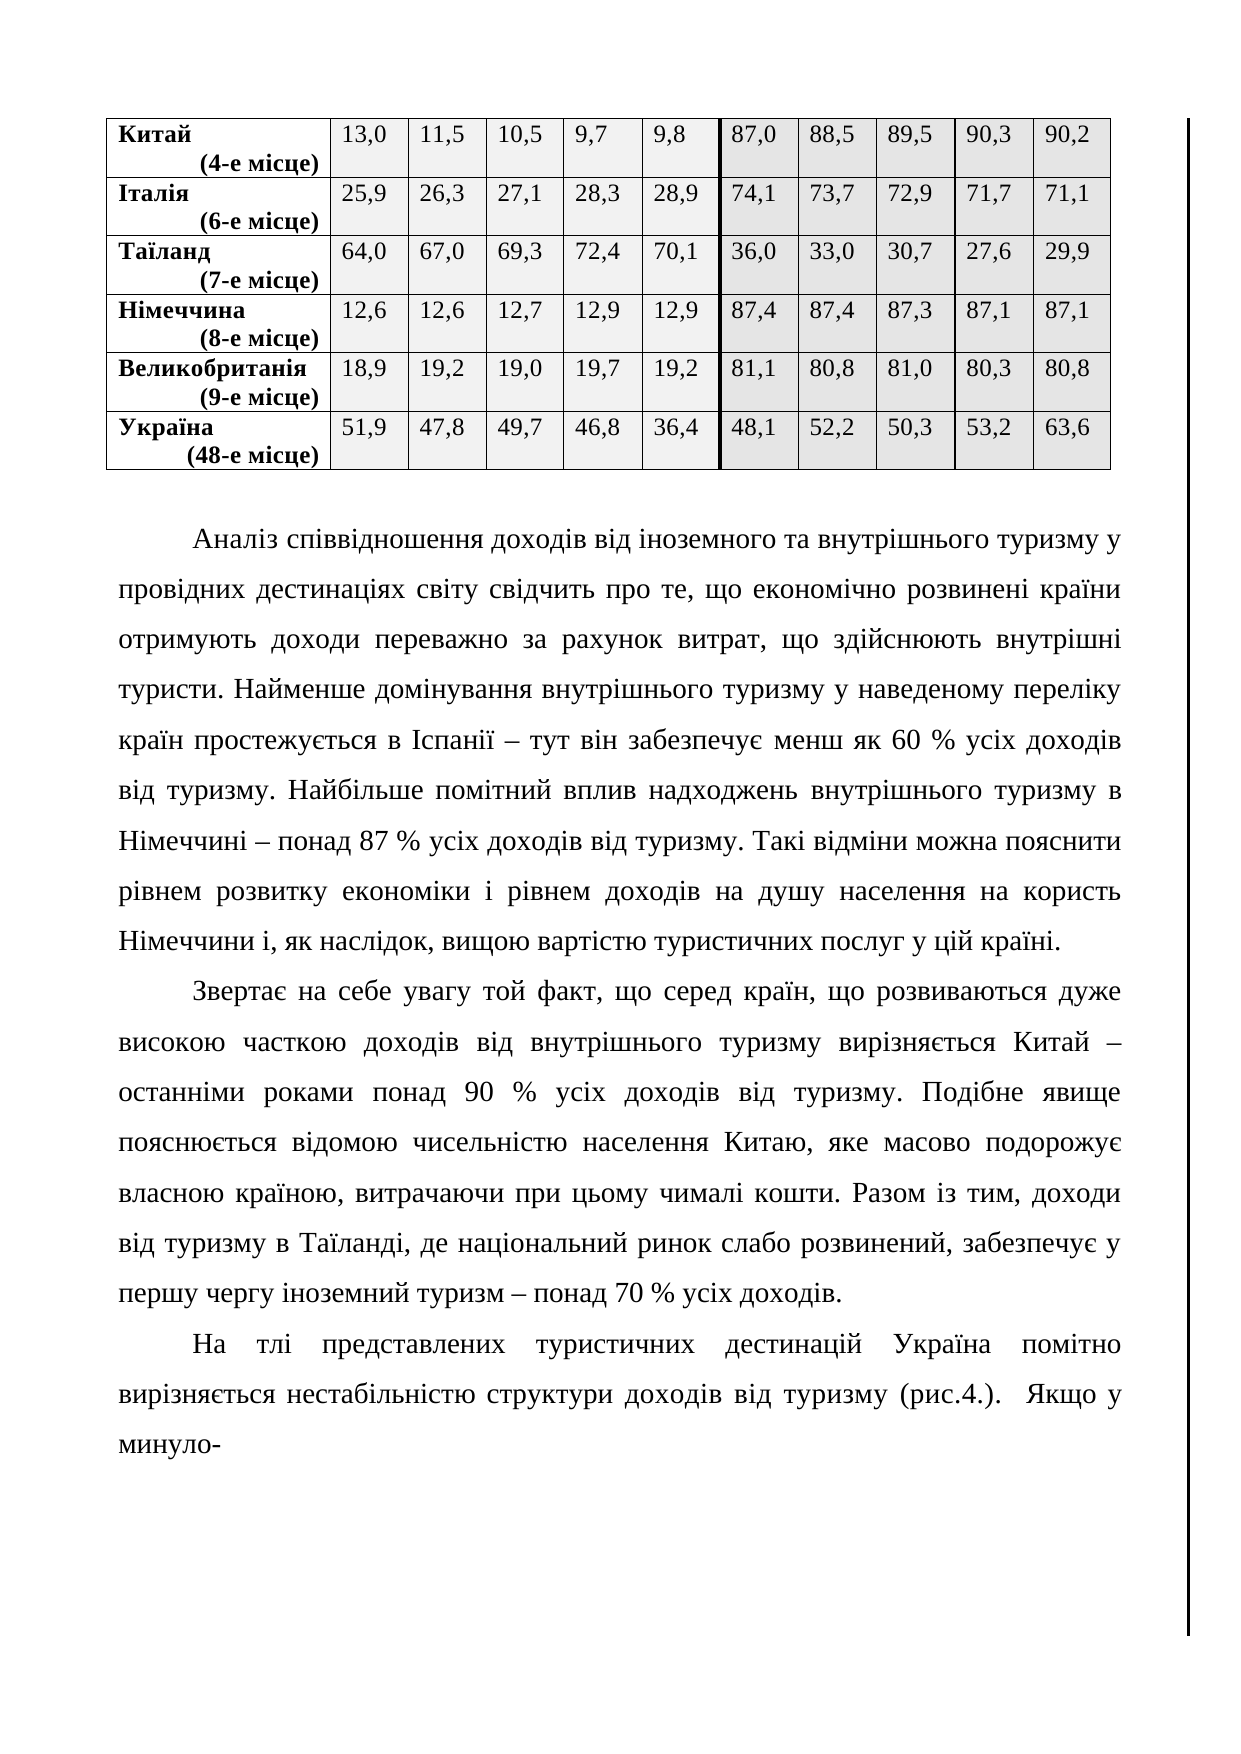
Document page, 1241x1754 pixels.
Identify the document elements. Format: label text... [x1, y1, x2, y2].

table_cell 28,3 [564, 178, 642, 235]
table_cell 87,4 [722, 295, 798, 352]
table_cell 10,5 [487, 119, 563, 177]
table_cell 30,7 [877, 236, 954, 294]
table_cell 67,0 [409, 236, 486, 294]
table_cell 88,5 [799, 119, 876, 177]
table_cell Великобританія (9-е місце) [107, 353, 330, 411]
table_cell 87,4 [799, 295, 876, 352]
table_cell 51,9 [331, 412, 408, 469]
text Аналіз співвідношення доходів від іноземного та внутрішнього туризму у провідних дестинаціях світу свідчить про те, що економічно розвинені країни отримують доходи переважно за рахунок витрат, що здійснюють внутрішні туристи. Найменше домінування внутрішнього туризму у наведеному переліку країн простежується в Іспанії – тут він забезпечує менш як 60 % усіх доходів від туризму. Найбільше помітний вплив надходжень внутрішнього туризму в Німеччині – понад 87 % усіх доходів від туризму. Такі відміни можна пояснити рівнем розвитку економіки і рівнем доходів на душу населення на користь Німеччини і, як наслідок, вищою вартістю туристичних послуг у цій країні. [118, 521, 1122, 957]
table_cell 87,1 [1034, 295, 1110, 352]
table_cell 33,0 [799, 236, 876, 294]
table_cell 81,1 [722, 353, 798, 411]
table_cell 71,1 [1034, 178, 1110, 235]
table_cell Китай (4-е місце) [107, 119, 330, 177]
table_cell 26,3 [409, 178, 486, 235]
table_cell 12,6 [409, 295, 486, 352]
table_cell 11,5 [409, 119, 486, 177]
table_cell 72,9 [877, 178, 954, 235]
table_cell 12,6 [331, 295, 408, 352]
table_cell Німеччина (8-е місце) [107, 295, 330, 352]
table_cell 12,9 [643, 295, 718, 352]
table_cell 87,3 [877, 295, 954, 352]
table_cell 87,1 [956, 295, 1033, 352]
table_cell 72,4 [564, 236, 642, 294]
table_cell Італія (6-е місце) [107, 178, 330, 235]
table_cell 46,8 [564, 412, 642, 469]
table_cell 90,2 [1034, 119, 1110, 177]
table_cell 81,0 [877, 353, 954, 411]
table_cell 49,7 [487, 412, 563, 469]
table_cell 9,8 [643, 119, 718, 177]
table_cell 12,7 [487, 295, 563, 352]
table_cell 27,6 [956, 236, 1033, 294]
table_cell 29,9 [1034, 236, 1110, 294]
table_cell 87,0 [722, 119, 798, 177]
table_cell 64,0 [331, 236, 408, 294]
table_cell 53,2 [956, 412, 1033, 469]
table_cell 13,0 [331, 119, 408, 177]
table_cell 89,5 [877, 119, 954, 177]
table_cell 9,7 [564, 119, 642, 177]
table_cell 19,7 [564, 353, 642, 411]
table_cell 71,7 [956, 178, 1033, 235]
table_cell 36,0 [722, 236, 798, 294]
table_cell 28,9 [643, 178, 718, 235]
table_cell 73,7 [799, 178, 876, 235]
table_cell 74,1 [722, 178, 798, 235]
table_cell 69,3 [487, 236, 563, 294]
table_cell 70,1 [643, 236, 718, 294]
table_cell 36,4 [643, 412, 718, 469]
table_cell Україна (48-е місце) [107, 412, 330, 469]
table_cell 12,9 [564, 295, 642, 352]
table_cell 25,9 [331, 178, 408, 235]
text Звертає на себе увагу той факт, що серед країн, що розвиваються дуже високою часткою доходів від внутрішнього туризму вирізняється Китай – останніми роками понад 90 % усіх доходів від туризму. Подібне явище пояснюється відомою чисельністю населення Китаю, яке масово подорожує власною країною, витрачаючи при цьому чималі кошти. Разом із тим, доходи від туризму в Таїланді, де національний ринок слабо розвинений, забезпечує у першу чергу іноземний туризм – понад 70 % усіх доходів. [118, 973, 1122, 1309]
table_cell Таїланд (7-е місце) [107, 236, 330, 294]
table_cell 50,3 [877, 412, 954, 469]
table_cell 80,8 [799, 353, 876, 411]
table_cell 80,8 [1034, 353, 1110, 411]
table_cell 90,3 [956, 119, 1033, 177]
table_cell 19,0 [487, 353, 563, 411]
table_cell 18,9 [331, 353, 408, 411]
table_cell 48,1 [722, 412, 798, 469]
table_cell 63,6 [1034, 412, 1110, 469]
table_cell 19,2 [643, 353, 718, 411]
table_cell 80,3 [956, 353, 1033, 411]
text На тлі представлених туристичних дестинацій Україна помітно вирізняється нестабільністю структури доходів від туризму (рис.4.). Якщо у минуло- [118, 1326, 1122, 1460]
table_cell 52,2 [799, 412, 876, 469]
table_cell 19,2 [409, 353, 486, 411]
table_cell 47,8 [409, 412, 486, 469]
table_cell 27,1 [487, 178, 563, 235]
